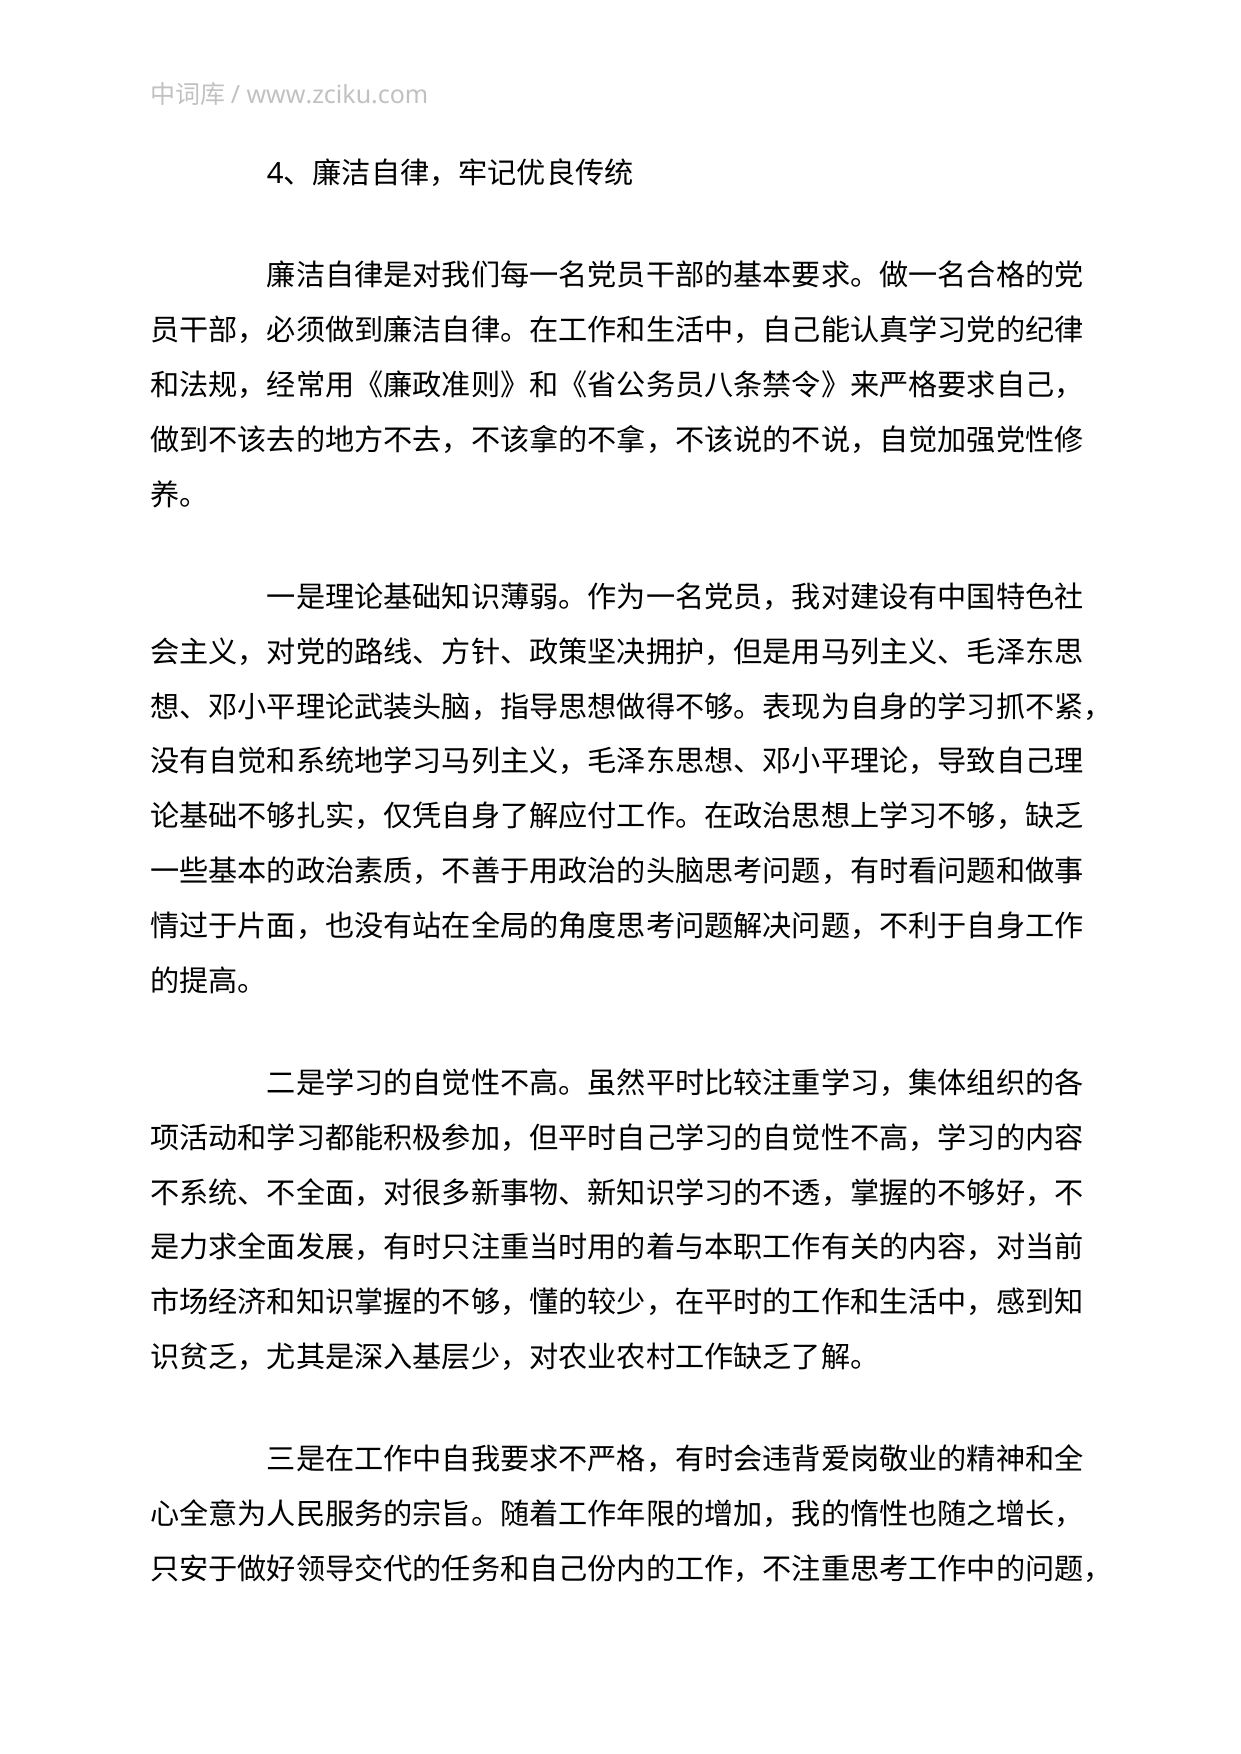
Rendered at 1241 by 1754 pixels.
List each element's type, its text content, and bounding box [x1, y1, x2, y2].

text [150, 1436, 1090, 1588]
text 一是理论基础知识薄弱。作为一名党员，我对建设有中国特色社会主义，对党的路线、方针、政策坚决拥护，但是用马列主义、毛泽东思想、邓小平理论武装头脑，指导思想做得不够。表现为自身的学习抓不紧，没有自觉和系统地学习马列主义，毛泽东思想、邓小平理论，导致自己理论基础不够扎实，仅凭自身了解应付工作。在政治思想上学习不够，缺乏一些基本的政治素质，不善于用政治的头脑思考问题，有时看问题和做事情过于片面，也没有站在全局的角度思考问题解决问题，不利于自身工作的提高。 [150, 573, 1090, 1000]
text 4、廉洁自律，牢记优良传统 [150, 150, 1090, 192]
text 二是学习的自觉性不高。虽然平时比较注重学习，集体组织的各项活动和学习都能积极参加，但平时自己学习的自觉性不高，学习的内容不系统、不全面，对很多新事物、新知识学习的不透，掌握的不够好，不是力求全面发展，有时只注重当时用的着与本职工作有关的内容，对当前市场经济和知识掌握的不够，懂的较少，在平时的工作和生活中，感到知识贫乏，尤其是深入基层少，对农业农村工作缺乏了解。 [150, 1059, 1090, 1376]
text 廉洁自律是对我们每一名党员干部的基本要求。做一名合格的党员干部，必须做到廉洁自律。在工作和生活中，自己能认真学习党的纪律和法规，经常用《廉政准则》和《省公务员八条禁令》来严格要求自己，做到不该去的地方不去，不该拿的不拿，不该说的不说，自觉加强党性修养。 [150, 252, 1090, 514]
